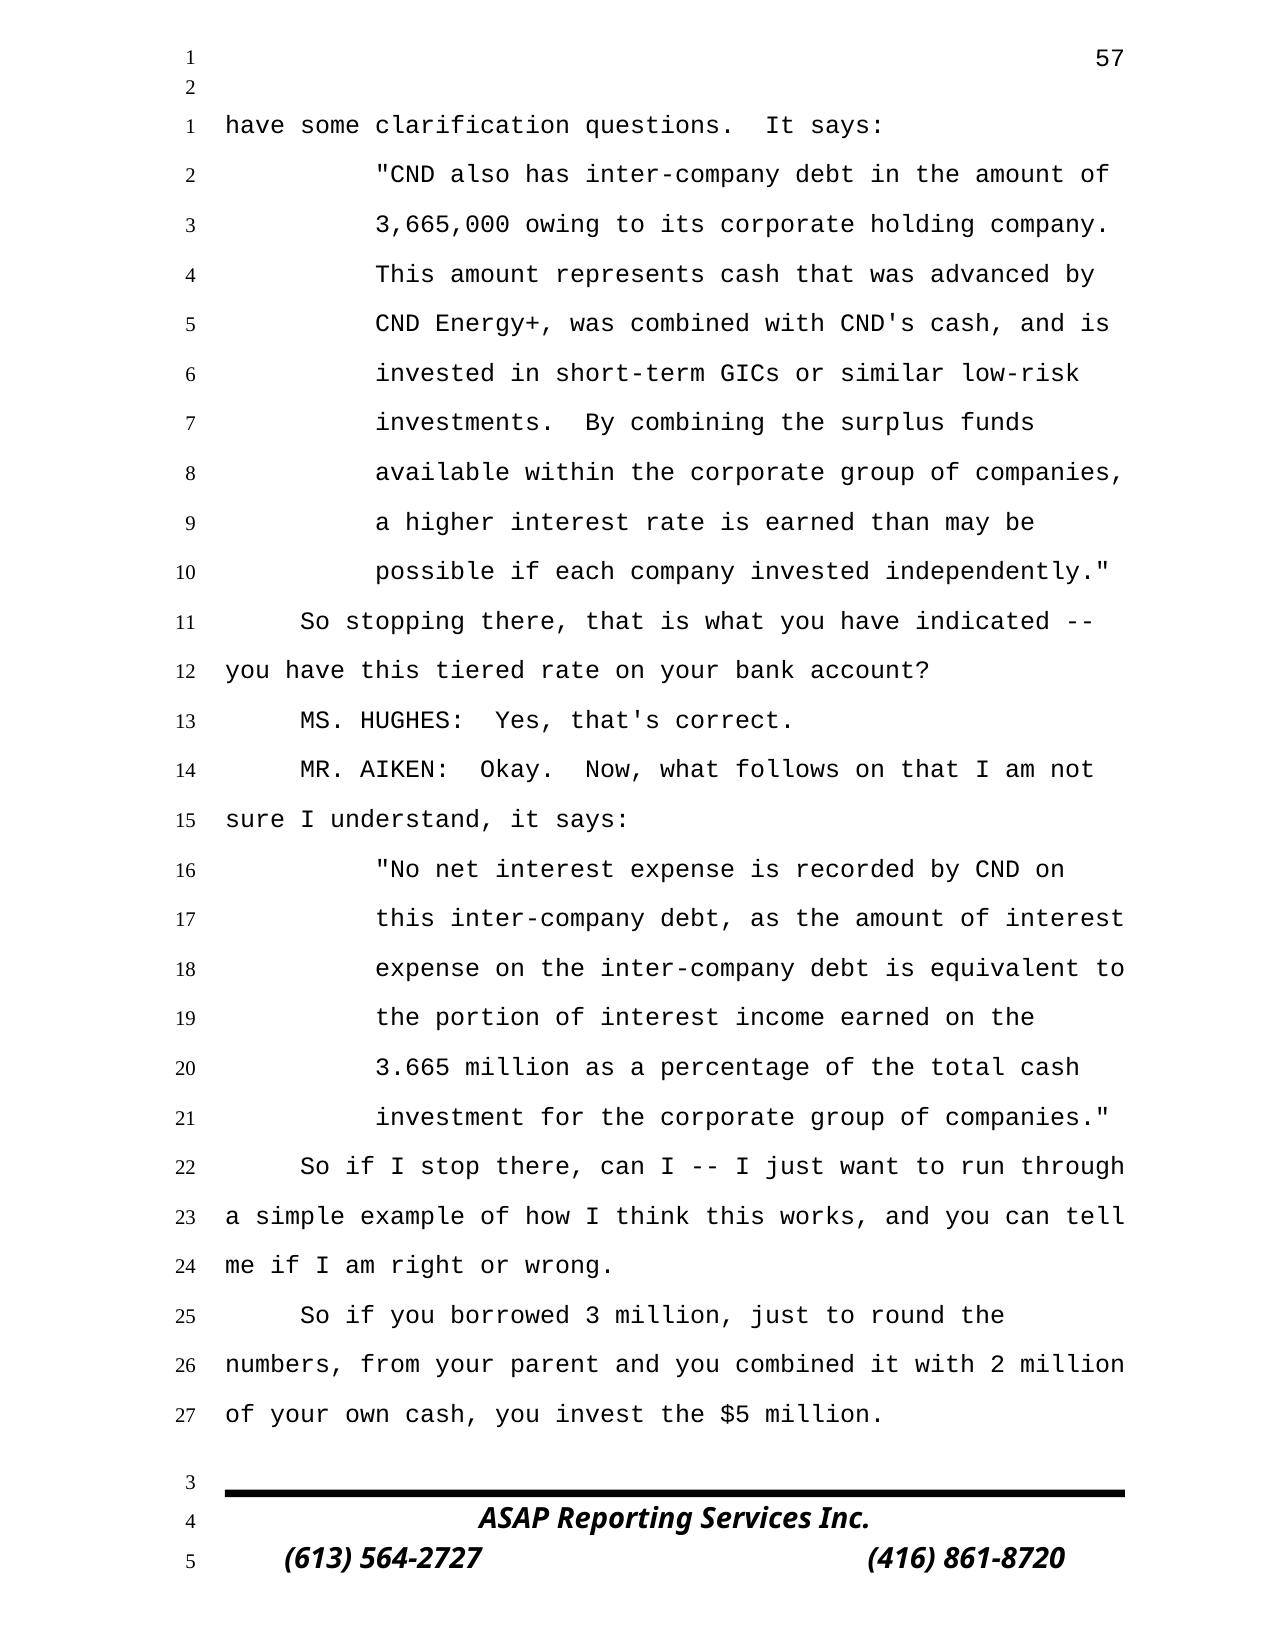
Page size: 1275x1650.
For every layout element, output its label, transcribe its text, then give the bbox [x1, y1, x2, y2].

text "No net interest expense is recorded by CND on this inter-company debt, as the amount of interest expense on the inter-company debt is equivalent to the portion of interest income earned on the 3.665 million as a percentage of the total cash investment for the corporate group of companies." [375, 856, 1125, 1132]
text So if you borrowed 3 million, just to round the numbers, from your parent and you combined it with 2 million of your own cash, you invest the $5 million. [225, 1302, 1125, 1430]
text So if I stop there, can I -- I just want to run through a simple example of how I think this works, and you can tell me if I am right or wrong. [225, 1154, 1125, 1281]
text "CND also has inter-company debt in the amount of 3,665,000 owing to its corporate holding company. This amount represents cash that was advanced by CND Energy+, was combined with CND's cash, and is invested in short-term GICs or similar low-risk investments. By combining the surplus funds available within the corporate group of companies, a higher interest rate is earned than may be possible if each company invested independently." [375, 162, 1125, 587]
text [225, 112, 1125, 141]
text So stopping there, that is what you have indicated -- you have this tiered rate on your bank account? [225, 608, 1125, 686]
text MR. AIKEN: Okay. Now, what follows on that I am not sure I understand, it says: [225, 757, 1125, 835]
text MS. HUGHES: Yes, that's correct. [225, 707, 1125, 736]
